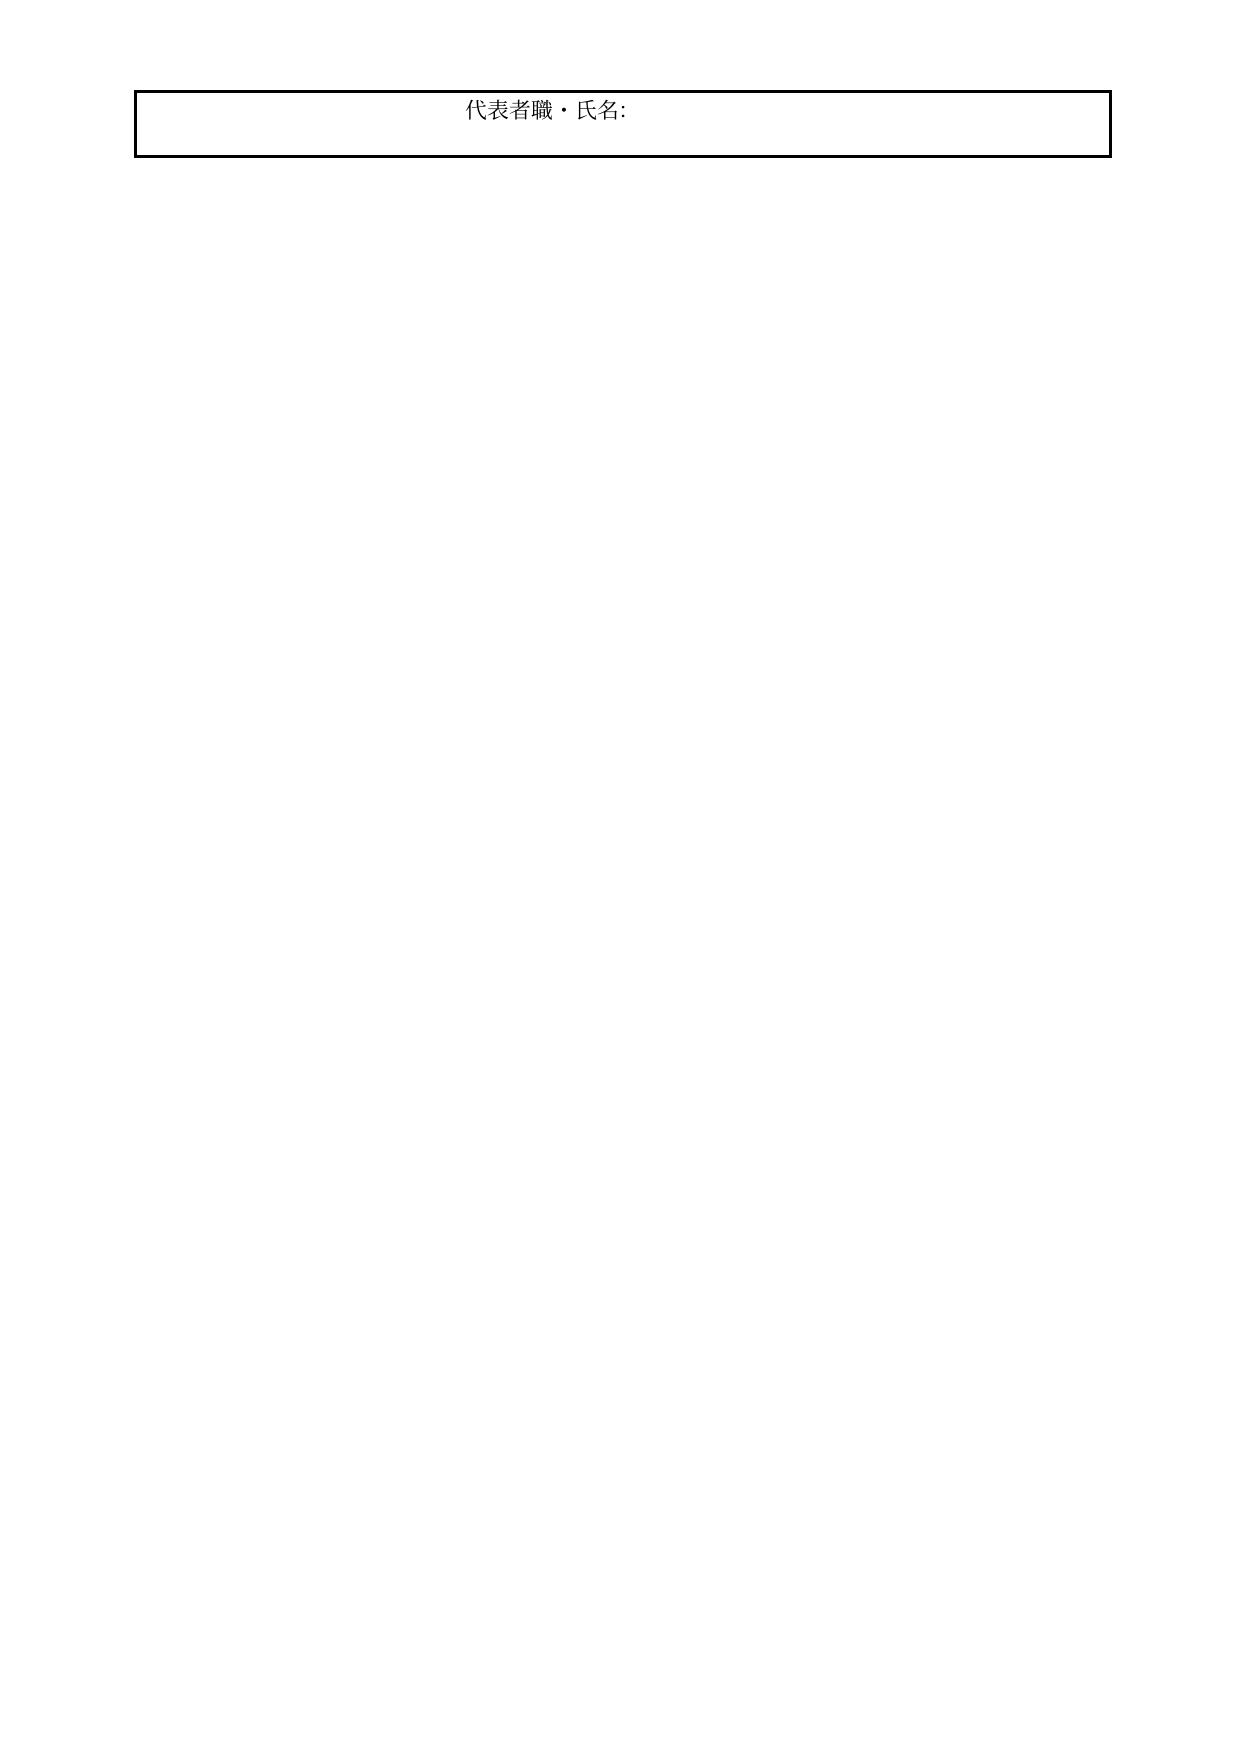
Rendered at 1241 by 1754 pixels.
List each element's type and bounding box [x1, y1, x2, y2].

table_header [137, 93, 1109, 154]
